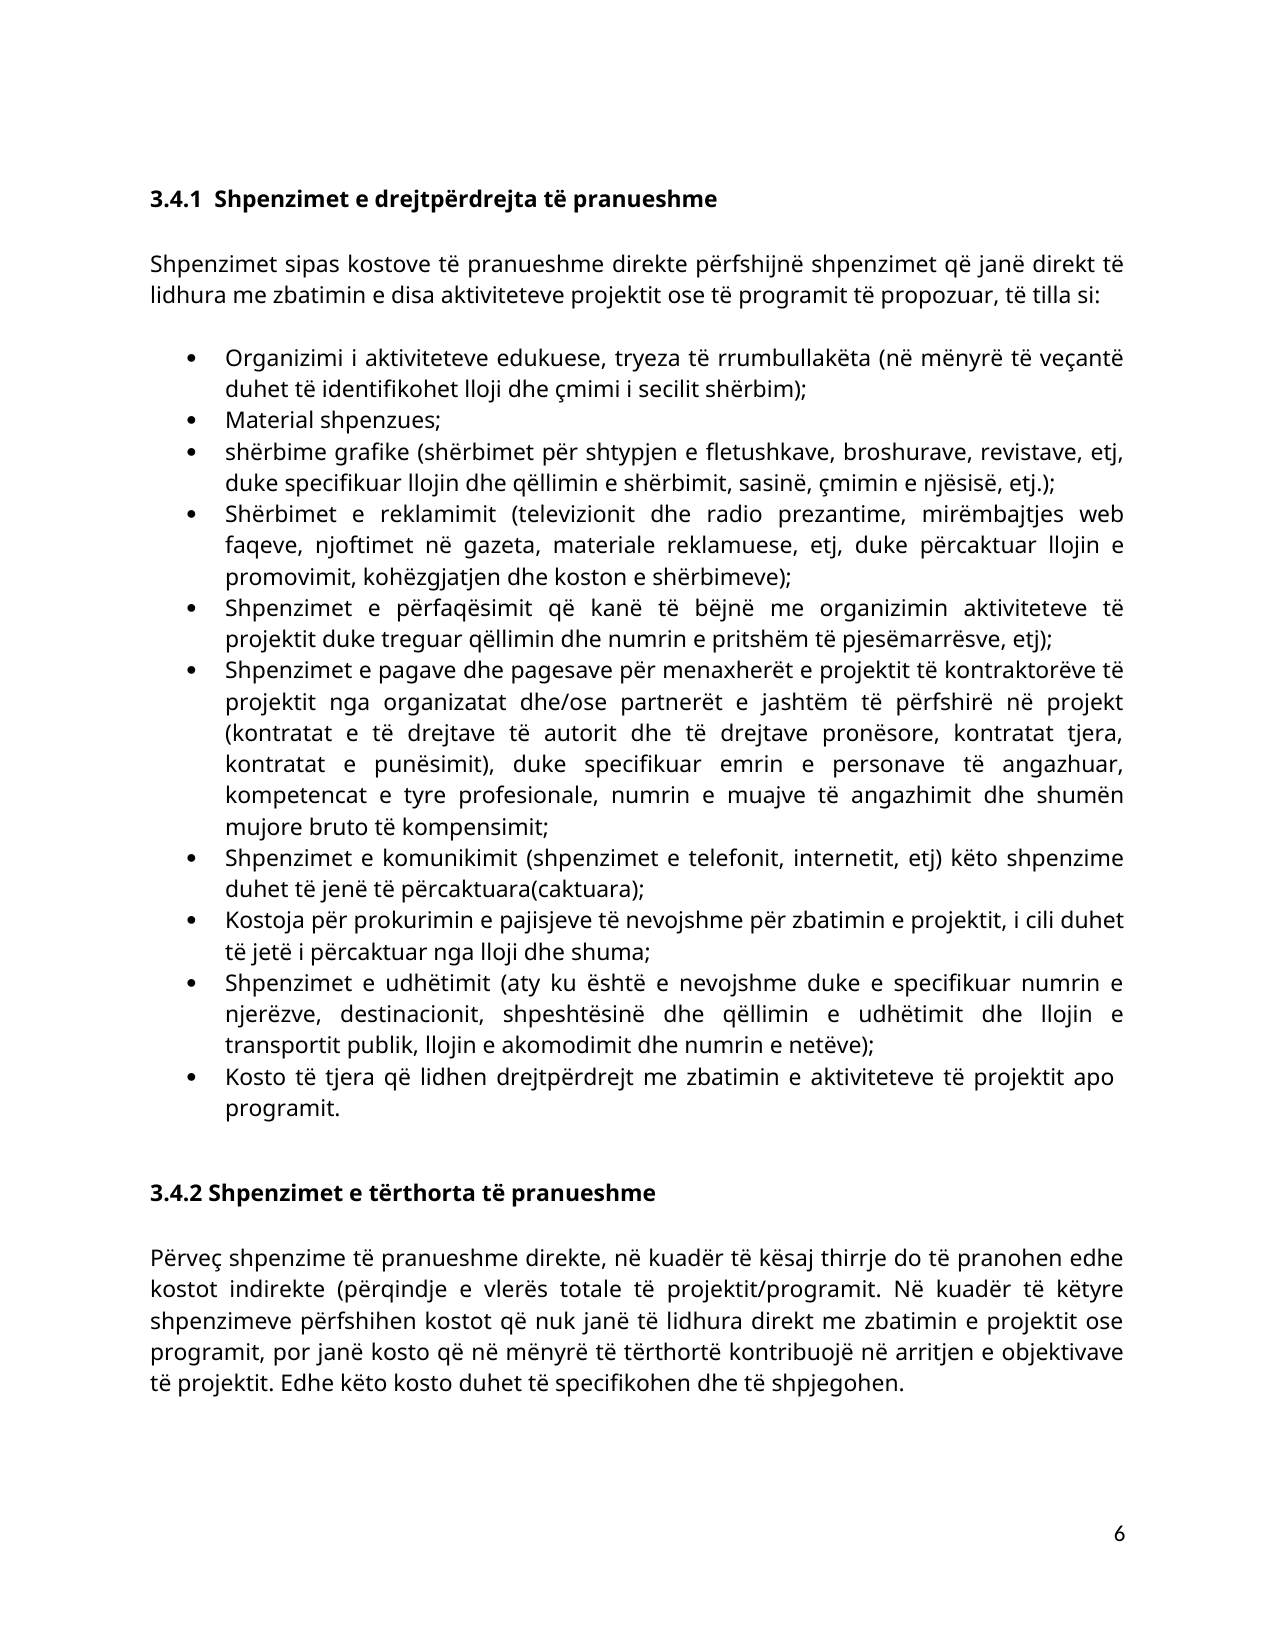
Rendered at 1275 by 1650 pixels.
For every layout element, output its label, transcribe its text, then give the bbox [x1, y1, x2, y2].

list Kosto të tjera që lidhen drejtpërdrejt me zbatimin e aktiviteteve të projektit apo programit. [187, 1061, 1125, 1123]
list Shpenzimet e udhëtimit (aty ku është e nevojshme duke e specifikuar numrin e njerëzve, destinacionit, shpeshtësinë dhe qëllimin e udhëtimit dhe llojin e transportit publik, llojin e akomodimit dhe numrin e netëve); [187, 967, 1125, 1061]
text Shpenzimet sipas kostove të pranueshme direkte përfshijnë shpenzimet që janë direkt të lidhura me zbatimin e disa aktiviteteve projektit ose të programit të propozuar, të tilla si: [150, 248, 1125, 311]
list Shpenzimet e përfaqësimit që kanë të bëjnë me organizimin aktiviteteve të projektit duke treguar qëllimin dhe numrin e pritshëm të pjesëmarrësve, etj); [187, 592, 1125, 654]
subtitle 3.4.1 Shpenzimet e drejtpërdrejta të pranueshme [150, 150, 1125, 215]
list shërbime grafike (shërbimet për shtypjen e fletushkave, broshurave, revistave, etj, duke specifikuar llojin dhe qëllimin e shërbimit, sasinë, çmimin e njësisë, etj.); [187, 436, 1125, 498]
list Kostoja për prokurimin e pajisjeve të nevojshme për zbatimin e projektit, i cili duhet të jetë i përcaktuar nga lloji dhe shuma; [187, 904, 1125, 967]
list Organizimi i aktiviteteve edukuese, tryeza të rrumbullakëta (në mënyrë të veçantë duhet të identifikohet lloji dhe çmimi i secilit shërbim); [187, 342, 1125, 404]
list Shpenzimet e pagave dhe pagesave për menaxherët e projektit të kontraktorëve të projektit nga organizatat dhe/ose partnerët e jashtëm të përfshirë në projekt (kontratat e të drejtave të autorit dhe të drejtave pronësore, kontratat tjera, kontratat e punësimit), duke specifikuar emrin e personave të angazhuar, kompetencat e tyre profesionale, numrin e muajve të angazhimit dhe shumën mujore bruto të kompensimit; [187, 654, 1125, 842]
list Material shpenzues; [187, 404, 1125, 436]
list Shërbimet e reklamimit (televizionit dhe radio prezantime, mirëmbajtjes web faqeve, njoftimet në gazeta, materiale reklamuese, etj, duke përcaktuar llojin e promovimit, kohëzgjatjen dhe koston e shërbimeve); [187, 498, 1125, 592]
list Shpenzimet e komunikimit (shpenzimet e telefonit, internetit, etj) këto shpenzime duhet të jenë të përcaktuara(caktuara); [187, 842, 1125, 904]
text Përveç shpenzime të pranueshme direkte, në kuadër të kësaj thirrje do të pranohen edhe kostot indirekte (përqindje e vlerës totale të projektit/programit. Në kuadër të këtyre shpenzimeve përfshihen kostot që nuk janë të lidhura direkt me zbatimin e projektit ose programit, por janë kosto që në mënyrë të tërthortë kontribuojë në arritjen e objektivave të projektit. Edhe këto kosto duhet të specifikohen dhe të shpjegohen. [150, 1242, 1125, 1398]
subtitle 3.4.2 Shpenzimet e tërthorta të pranueshme [150, 1144, 1125, 1209]
